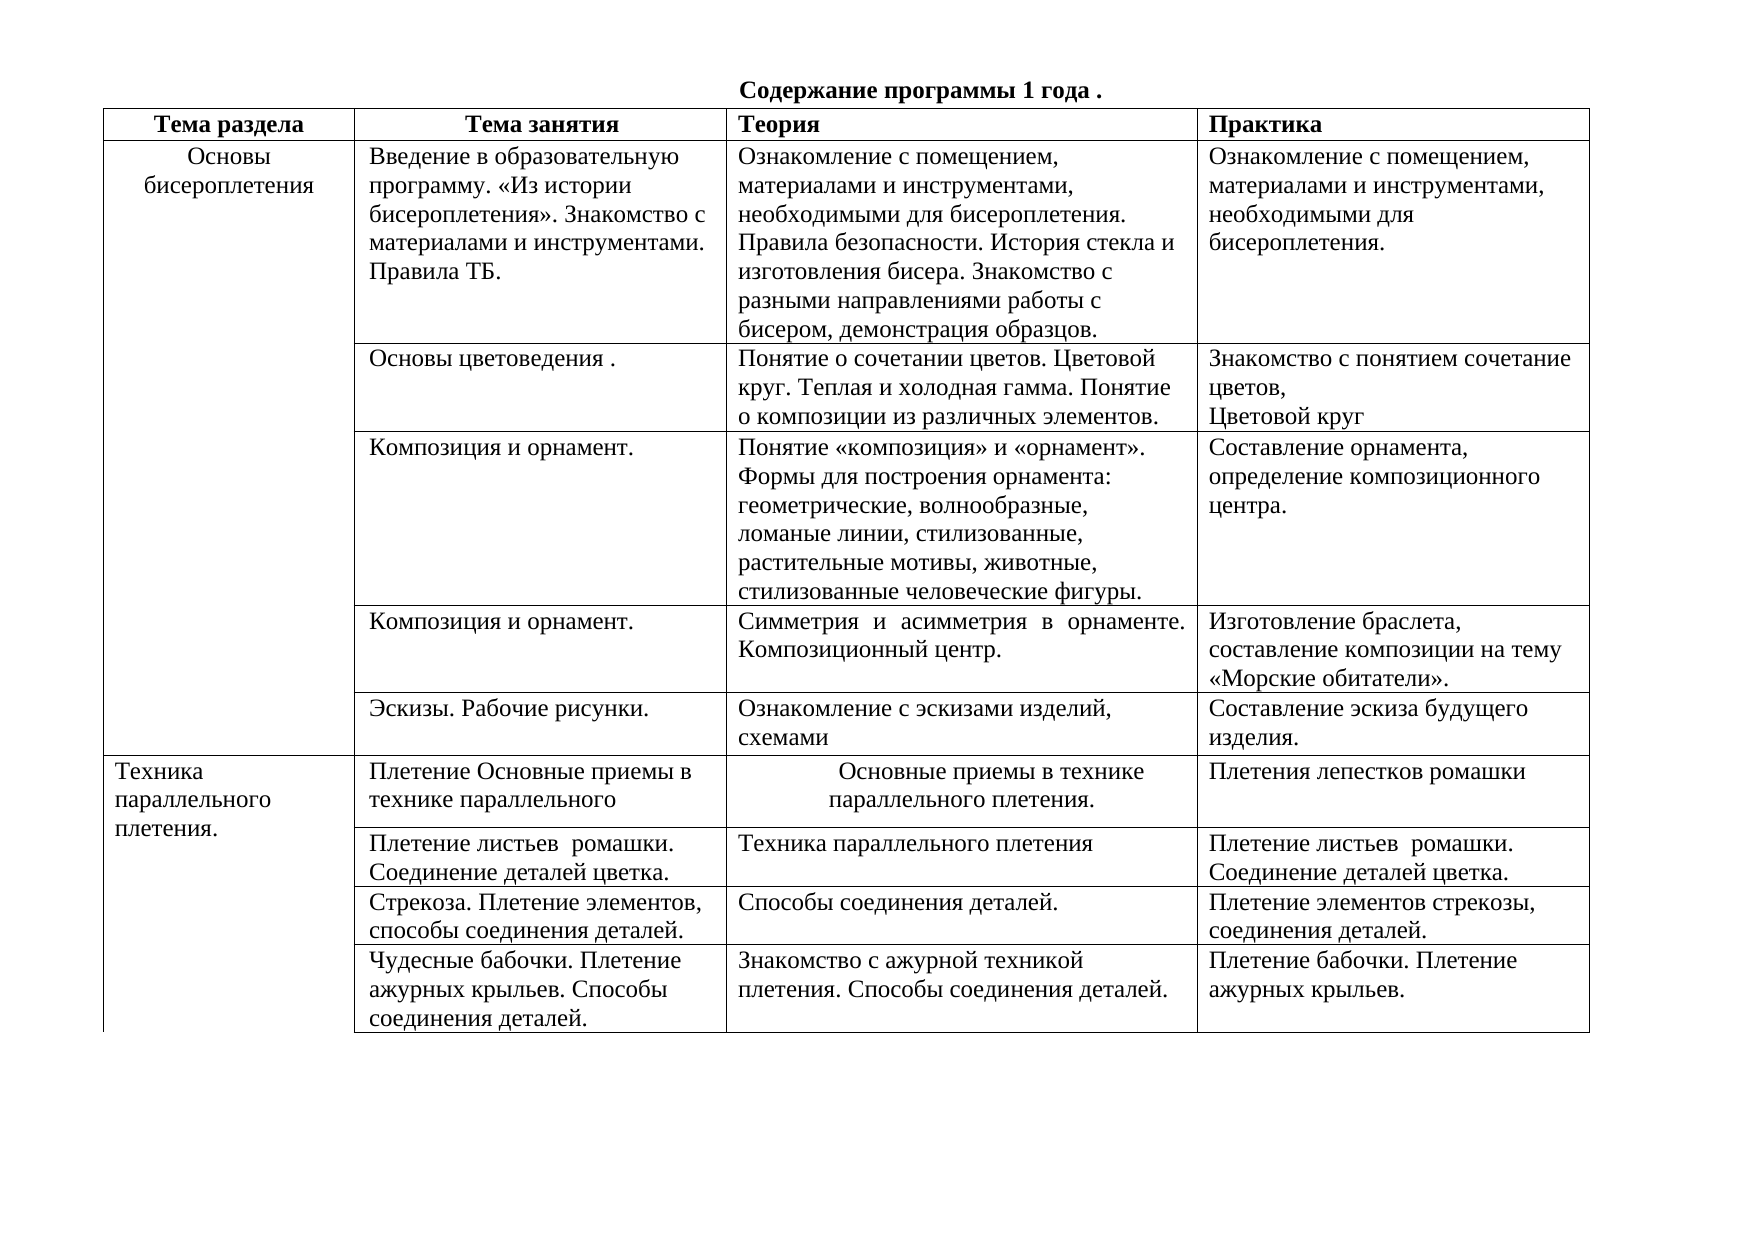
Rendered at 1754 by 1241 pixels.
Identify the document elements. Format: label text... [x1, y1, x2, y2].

table_cell Основы бисероплетения [104, 141, 354, 755]
table_cell Составление орнамента, определение композиционного центра. [1198, 432, 1589, 605]
table_cell Ознакомление с помещением, материалами и инструментами, необходимыми для бисероплетения. Правила безопасности. История стекла и изготовления бисера. Знакомство с разными направлениями работы с бисером, демонстрация образцов. [727, 141, 1197, 342]
table_cell Понятие о сочетании цветов. Цветовой круг. Теплая и холодная гамма. Понятие о композиции из различных элементов. [727, 344, 1197, 431]
table_cell Техника параллельного плетения [727, 828, 1197, 886]
table_header Практика [1198, 109, 1589, 140]
table_cell Ознакомление с помещением, материалами и инструментами, необходимыми для бисероплетения. [1198, 141, 1589, 342]
table_cell Знакомство с понятием сочетание цветов, Цветовой круг [1198, 344, 1589, 431]
table_cell Плетение листьев ромашки. Соединение деталей цветка. [355, 828, 726, 886]
table_cell Введение в образовательную программу. «Из истории бисероплетения». Знакомство с материалами и инструментами. Правила ТБ. [355, 141, 726, 342]
table_cell Основы цветоведения . [355, 344, 726, 431]
table_cell Чудесные бабочки. Плетение ажурных крыльев. Способы соединения деталей. [355, 945, 726, 1032]
table_cell Плетения лепестков ромашки [1198, 756, 1589, 827]
table_header Теория [727, 109, 1197, 140]
table_header Тема занятия [355, 109, 726, 140]
table_cell Ознакомление с эскизами изделий, схемами [727, 693, 1197, 755]
table_cell Композиция и орнамент. [355, 432, 726, 605]
text Содержание программы 1 года . [103, 75, 1679, 104]
table_cell Плетение листьев ромашки. Соединение деталей цветка. [1198, 828, 1589, 886]
table_cell Знакомство с ажурной техникой плетения. Способы соединения деталей. [727, 945, 1197, 1032]
table_cell Плетение бабочки. Плетение ажурных крыльев. [1198, 945, 1589, 1032]
table_cell Основные приемы в технике параллельного плетения. [727, 756, 1197, 827]
table_header Тема раздела [104, 109, 354, 140]
table_cell Композиция и орнамент. [355, 606, 726, 692]
table_cell Стрекоза. Плетение элементов, способы соединения деталей. [355, 887, 726, 944]
table_cell Эскизы. Рабочие рисунки. [355, 693, 726, 755]
table_cell Плетение Основные приемы в технике параллельного [355, 756, 726, 827]
table_cell Симметрия и асимметрия в орнаменте. Композиционный центр. [727, 606, 1197, 692]
table_cell Составление эскиза будущего изделия. [1198, 693, 1589, 755]
table_cell Способы соединения деталей. [727, 887, 1197, 944]
table_cell Понятие «композиция» и «орнамент». Формы для построения орнамента: геометрические, волнообразные, ломаные линии, стилизованные, растительные мотивы, животные, стилизованные человеческие фигуры. [727, 432, 1197, 605]
table_cell Плетение элементов стрекозы, соединения деталей. [1198, 887, 1589, 944]
table_cell Изготовление браслета, составление композиции на тему «Морские обитатели». [1198, 606, 1589, 692]
table_cell Техника параллельного плетения. [104, 756, 354, 1032]
